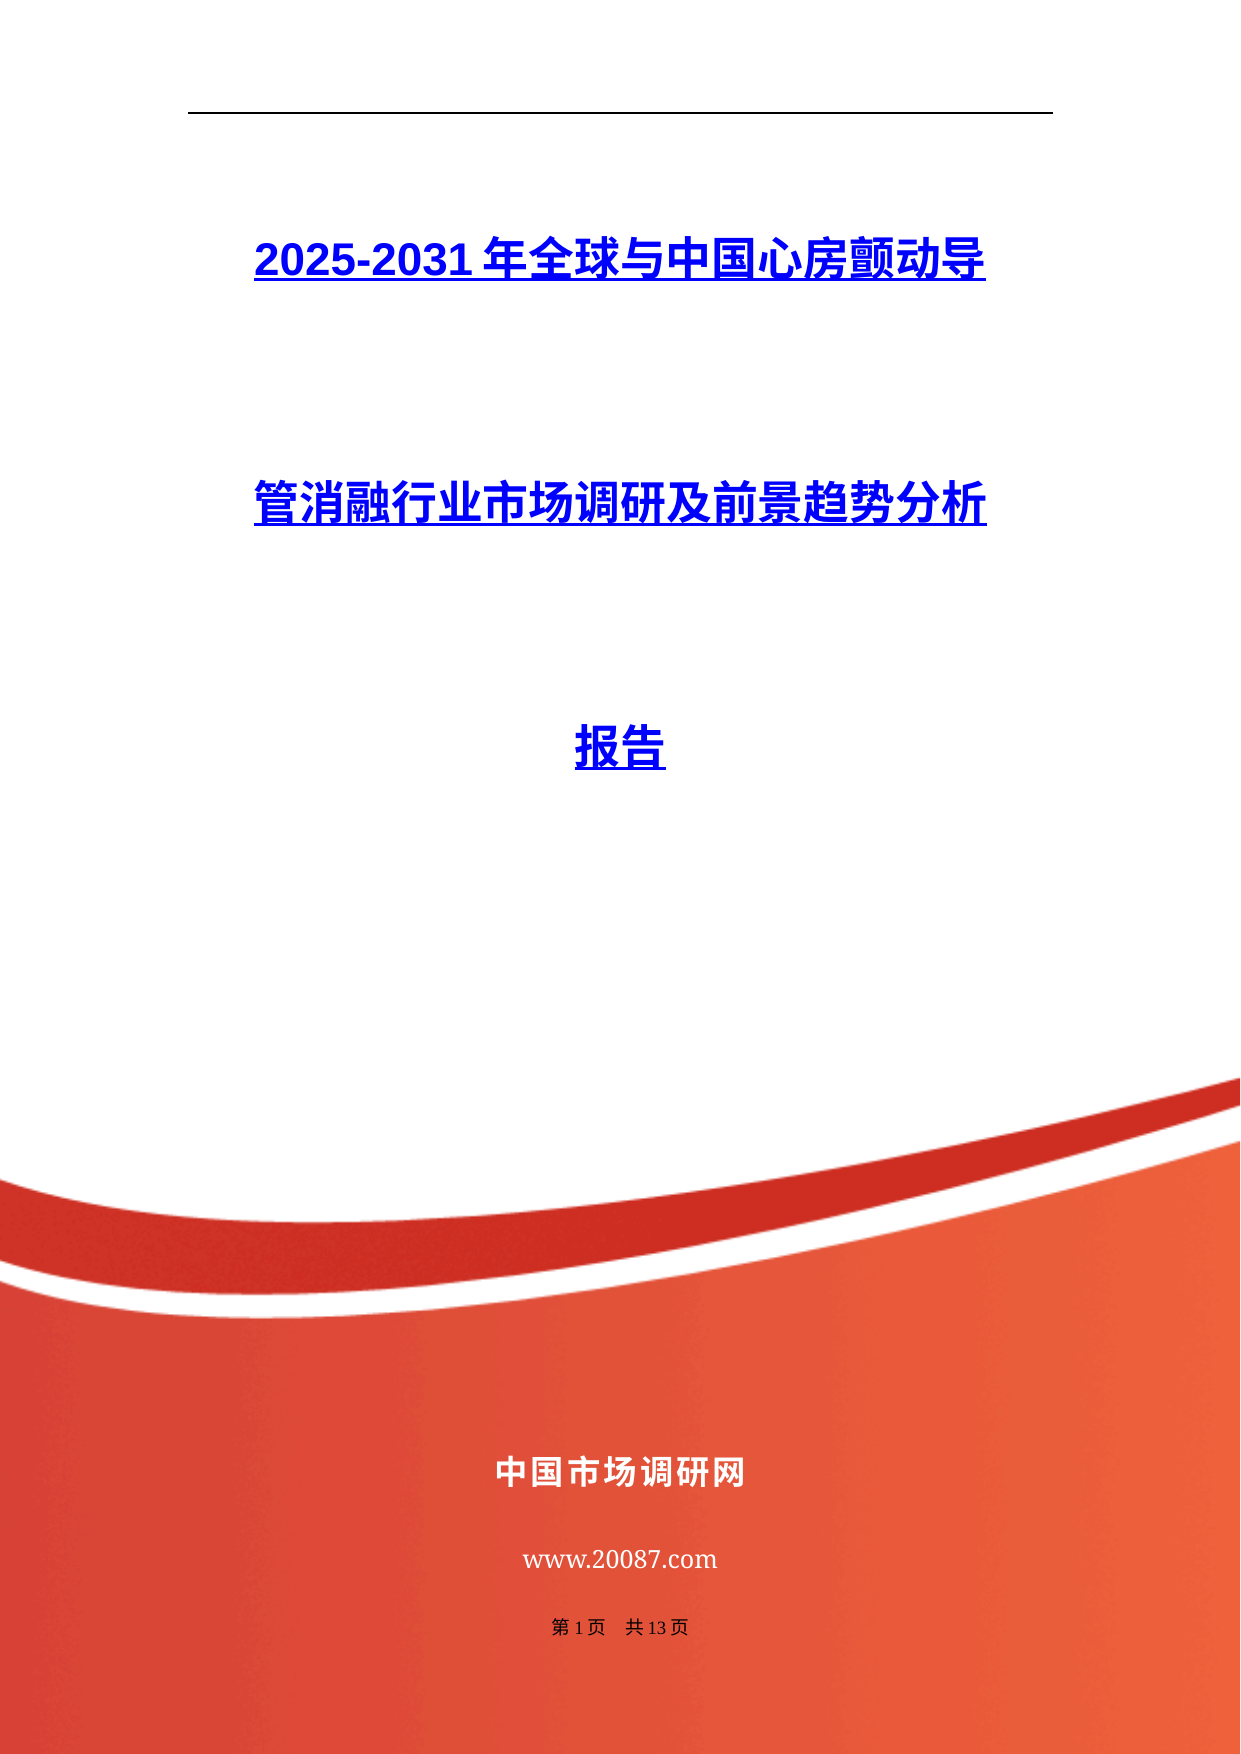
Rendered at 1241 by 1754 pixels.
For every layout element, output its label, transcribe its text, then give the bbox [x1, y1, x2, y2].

picture [0, 1006, 1241, 1754]
table_header 2025-2031年全球与中国心房颤动导管消融行业市场调研及前景趋势分析报告 [188, 207, 1053, 871]
subtitle 中国市场调研网 [187, 1437, 1053, 1502]
text www.20087.com [187, 1526, 1053, 1591]
